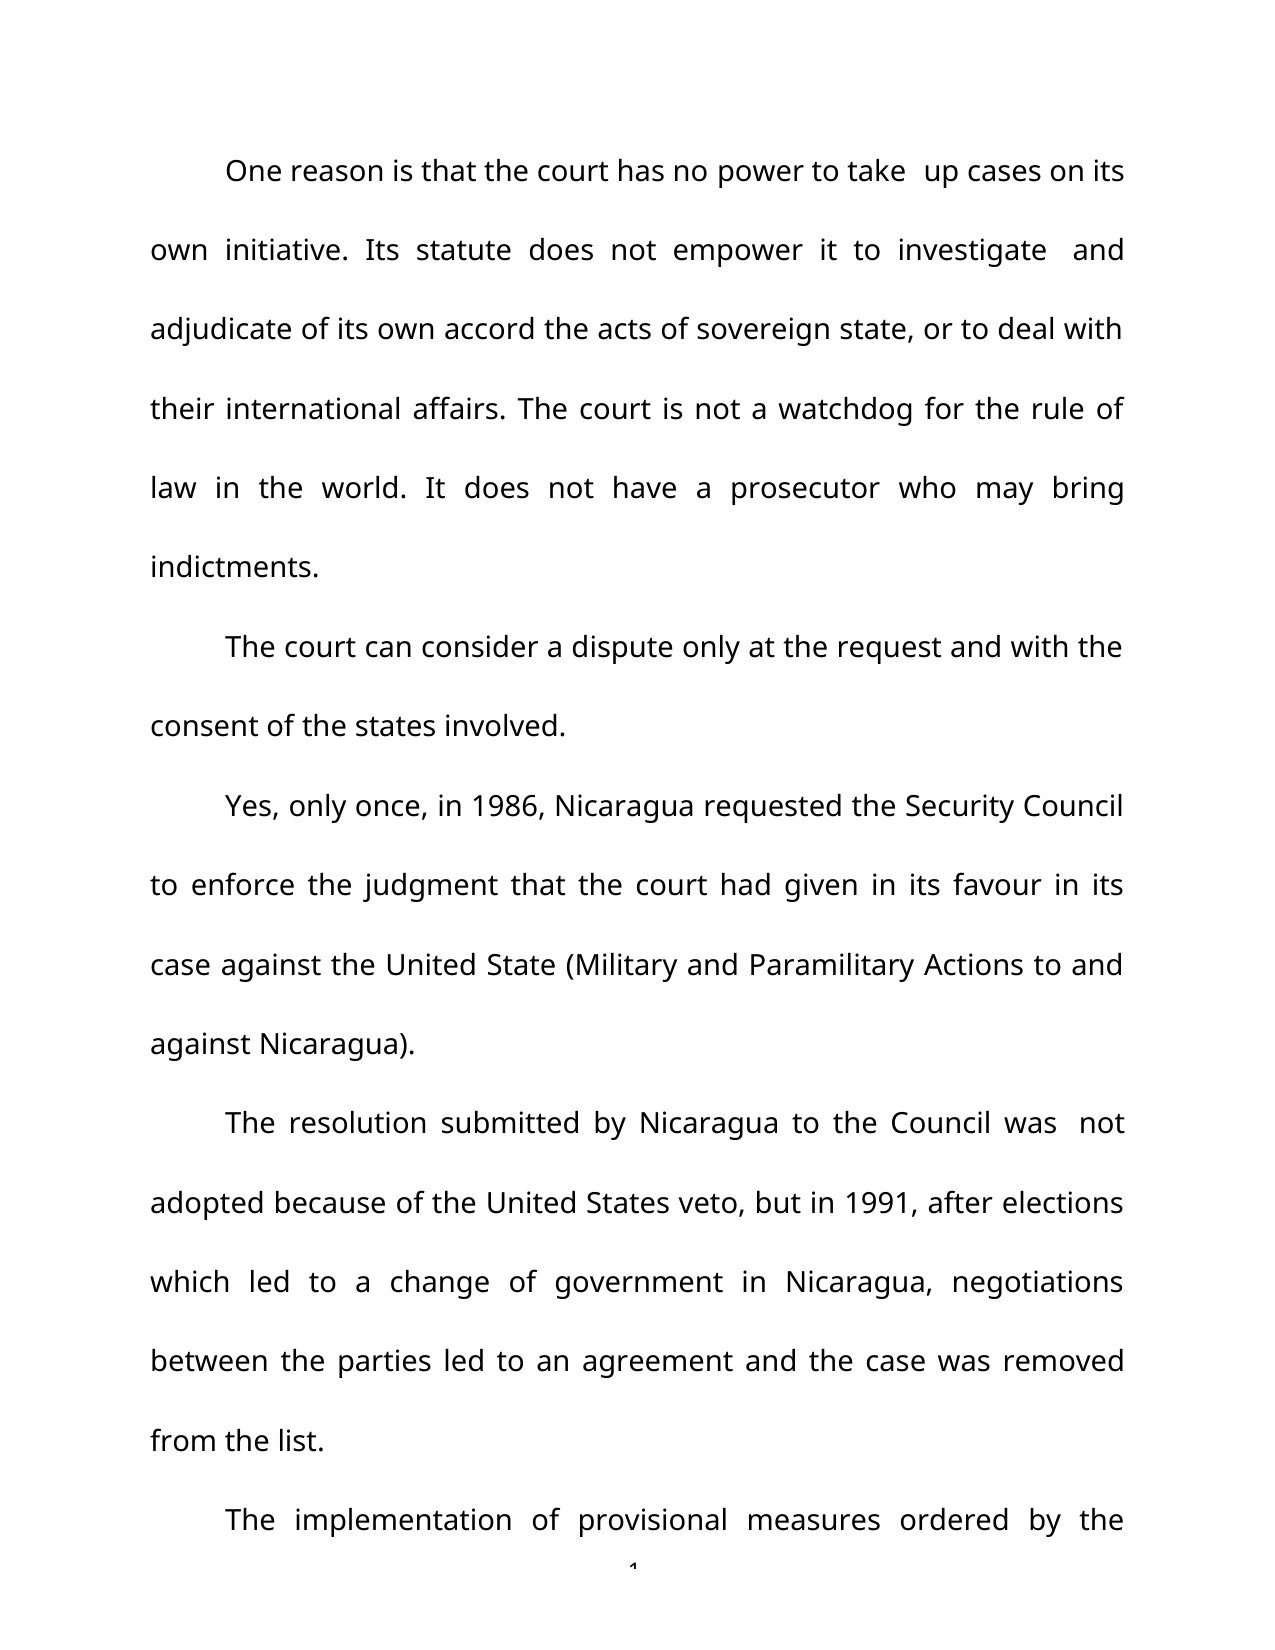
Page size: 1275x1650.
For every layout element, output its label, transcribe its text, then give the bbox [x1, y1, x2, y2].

text One reason is that the court has no power to take up cases on its own initiative. Its statute does not empower it to investigate and adjudicate of its own accord the acts of sovereign state, or to deal with their international affairs. The court is not a watchdog for the rule of law in the world. It does not have a prosecutor who may bring indictments. [150, 150, 1125, 586]
text The resolution submitted by Nicaragua to the Council was not adopted because of the United States veto, but in 1991, after elections which led to a change of government in Nicaragua, negotiations between the parties led to an agreement and the case was removed from the list. [150, 1103, 1125, 1460]
text Yes, only once, in 1986, Nicaragua requested the Security Council to enforce the judgment that the court had given in its favour in its case against the United State (Military and Paramilitary Actions to and against Nicaragua). [150, 785, 1125, 1063]
text The court can consider a dispute only at the request and with the consent of the states involved. [150, 626, 1124, 745]
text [150, 1499, 1125, 1539]
